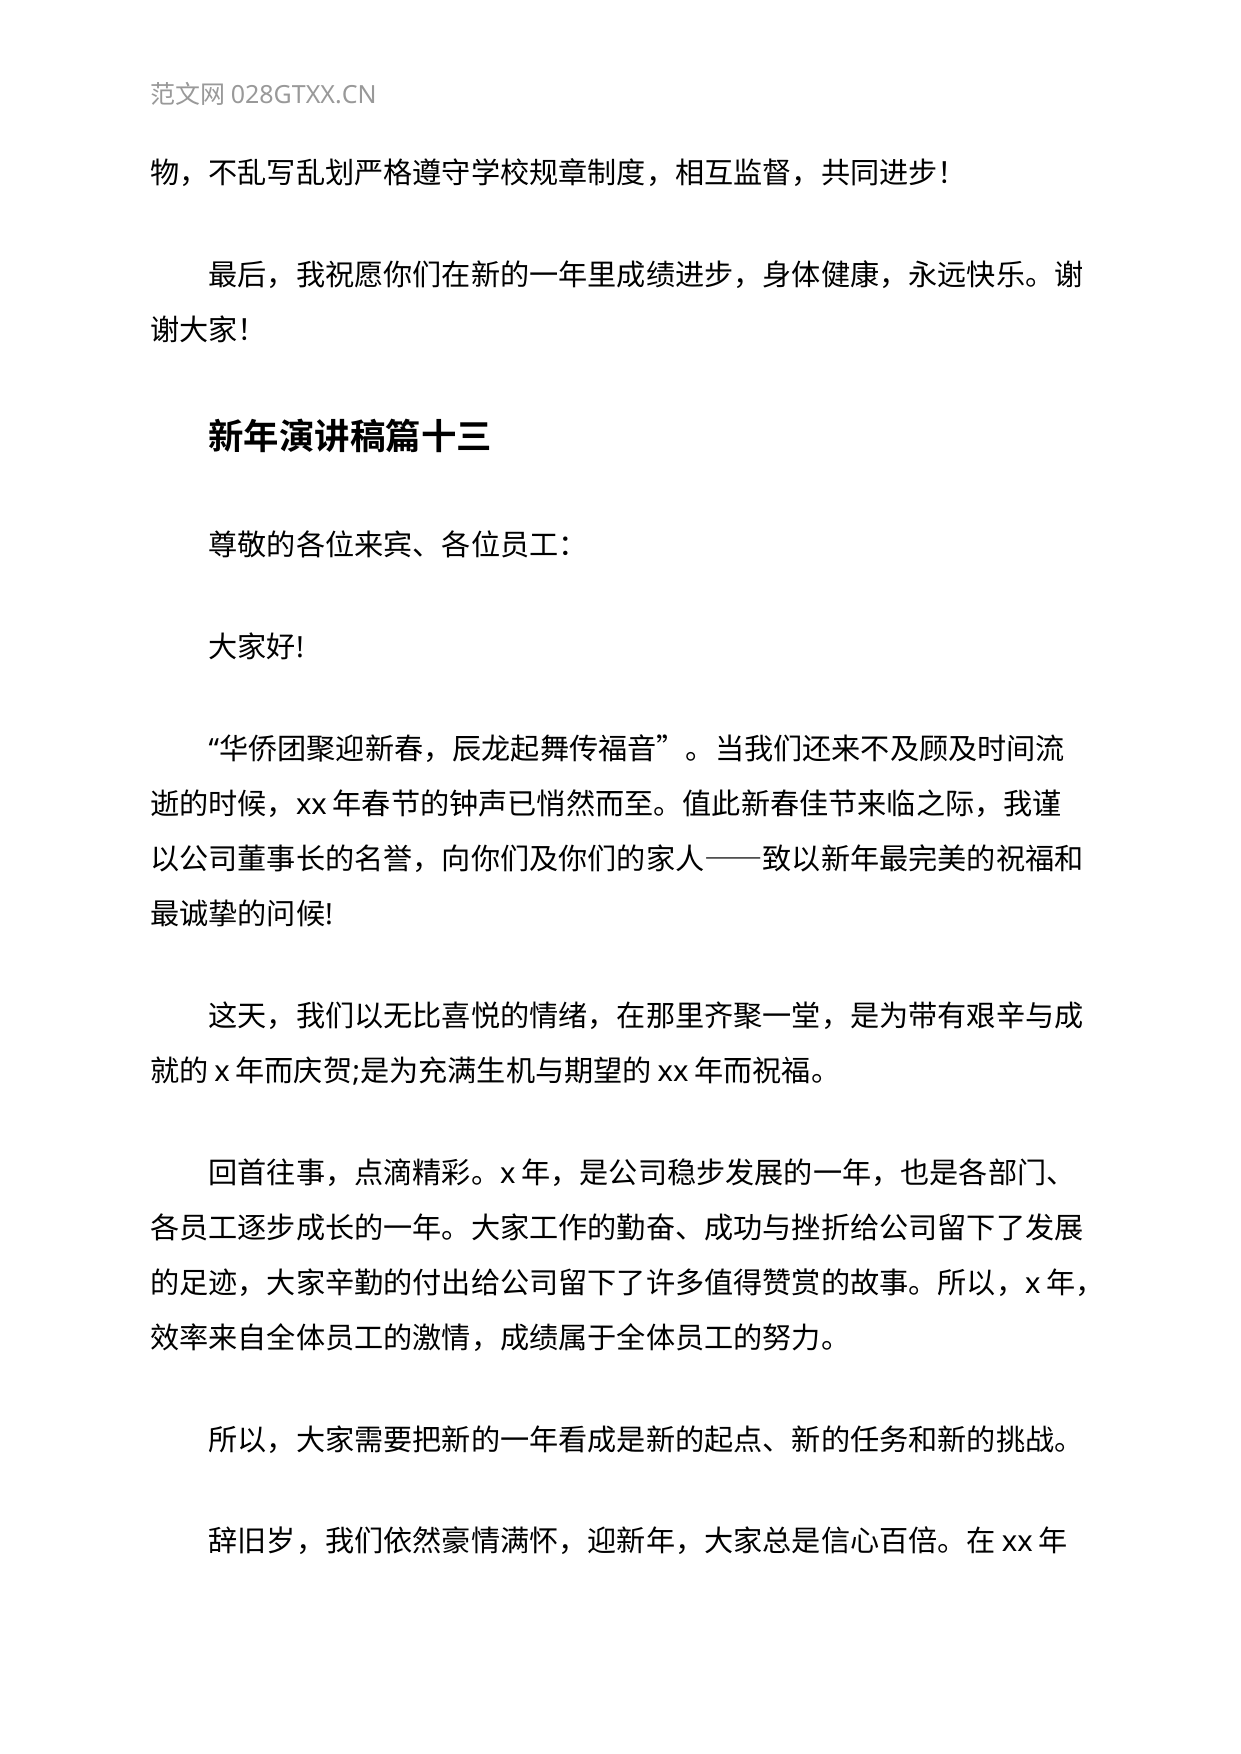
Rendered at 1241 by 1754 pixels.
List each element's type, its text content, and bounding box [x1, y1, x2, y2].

text 所以，大家需要把新的一年看成是新的起点、新的任务和新的挑战。 [150, 1416, 1090, 1458]
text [150, 150, 1090, 192]
text “华侨团聚迎新春，辰龙起舞传福音”。当我们还来不及顾及时间流逝的时候，xx年春节的钟声已悄然而至。值此新春佳节来临之际，我谨以公司董事长的名誉，向你们及你们的家人——致以新年最完美的祝福和最诚挚的问候! [150, 726, 1090, 933]
text 新年演讲稿篇十三 [150, 408, 1090, 460]
text 最后，我祝愿你们在新的一年里成绩进步，身体健康，永远快乐。谢谢大家！ [150, 252, 1090, 349]
text 回首往事，点滴精彩。x年，是公司稳步发展的一年，也是各部门、各员工逐步成长的一年。大家工作的勤奋、成功与挫折给公司留下了发展的足迹，大家辛勤的付出给公司留下了许多值得赞赏的故事。所以，x年，效率来自全体员工的激情，成绩属于全体员工的努力。 [150, 1149, 1090, 1357]
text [150, 1518, 1090, 1560]
text 尊敬的各位来宾、各位员工： [150, 522, 1090, 564]
text 大家好! [150, 624, 1090, 666]
text 这天，我们以无比喜悦的情绪，在那里齐聚一堂，是为带有艰辛与成就的x年而庆贺;是为充满生机与期望的xx年而祝福。 [150, 992, 1090, 1090]
